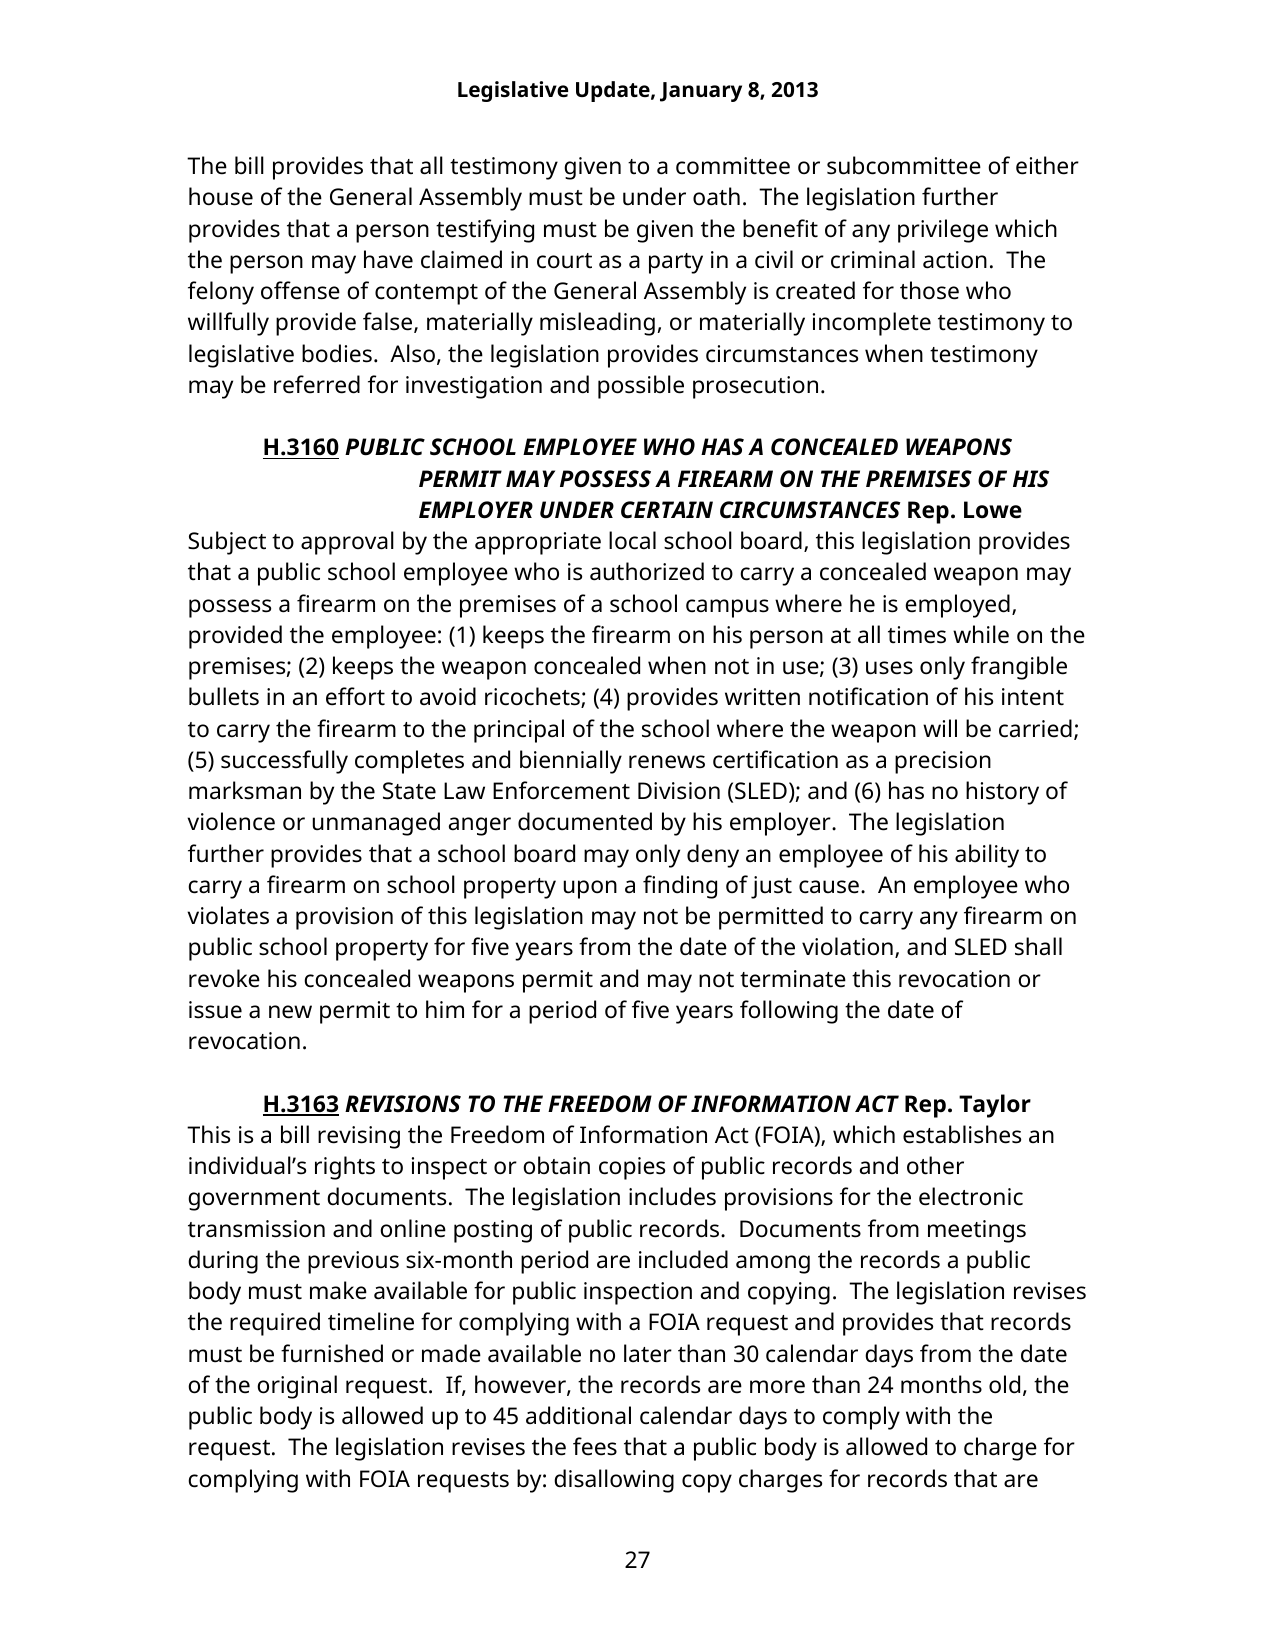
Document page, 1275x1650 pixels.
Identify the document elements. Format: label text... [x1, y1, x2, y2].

text H.3160 PUBLIC SCHOOL EMPLOYEE WHO HAS A CONCEALED WEAPONS PERMIT MAY POSSESS A FIREARM ON THE PREMISES OF HIS EMPLOYER UNDER CERTAIN CIRCUMSTANCES Rep. Lowe [187, 431, 1087, 525]
text H.3163 REVISIONS TO THE FREEDOM OF INFORMATION ACT Rep. Taylor [187, 1087, 1087, 1119]
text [187, 1119, 1087, 1494]
text Subject to approval by the appropriate local school board, this legislation provides that a public school employee who is authorized to carry a concealed weapon may possess a firearm on the premises of a school campus where he is employed, provided the employee: (1) keeps the firearm on his person at all times while on the premises; (2) keeps the weapon concealed when not in use; (3) uses only frangible bullets in an effort to avoid ricochets; (4) provides written notification of his intent to carry the firearm to the principal of the school where the weapon will be carried; (5) successfully completes and biennially renews certification as a precision marksman by the State Law Enforcement Division (SLED); and (6) has no history of violence or unmanaged anger documented by his employer. The legislation further provides that a school board may only deny an employee of his ability to carry a firearm on school property upon a finding of just cause. An employee who violates a provision of this legislation may not be permitted to carry any firearm on public school property for five years from the date of the violation, and SLED shall revoke his concealed weapons permit and may not terminate this revocation or issue a new permit to him for a period of five years following the date of revocation. [187, 525, 1087, 1056]
text The bill provides that all testimony given to a committee or subcommittee of either house of the General Assembly must be under oath. The legislation further provides that a person testifying must be given the benefit of any privilege which the person may have claimed in court as a party in a civil or criminal action. The felony offense of contempt of the General Assembly is created for those who willfully provide false, materially misleading, or materially incomplete testimony to legislative bodies. Also, the legislation provides circumstances when testimony may be referred for investigation and possible prosecution. [187, 150, 1087, 400]
